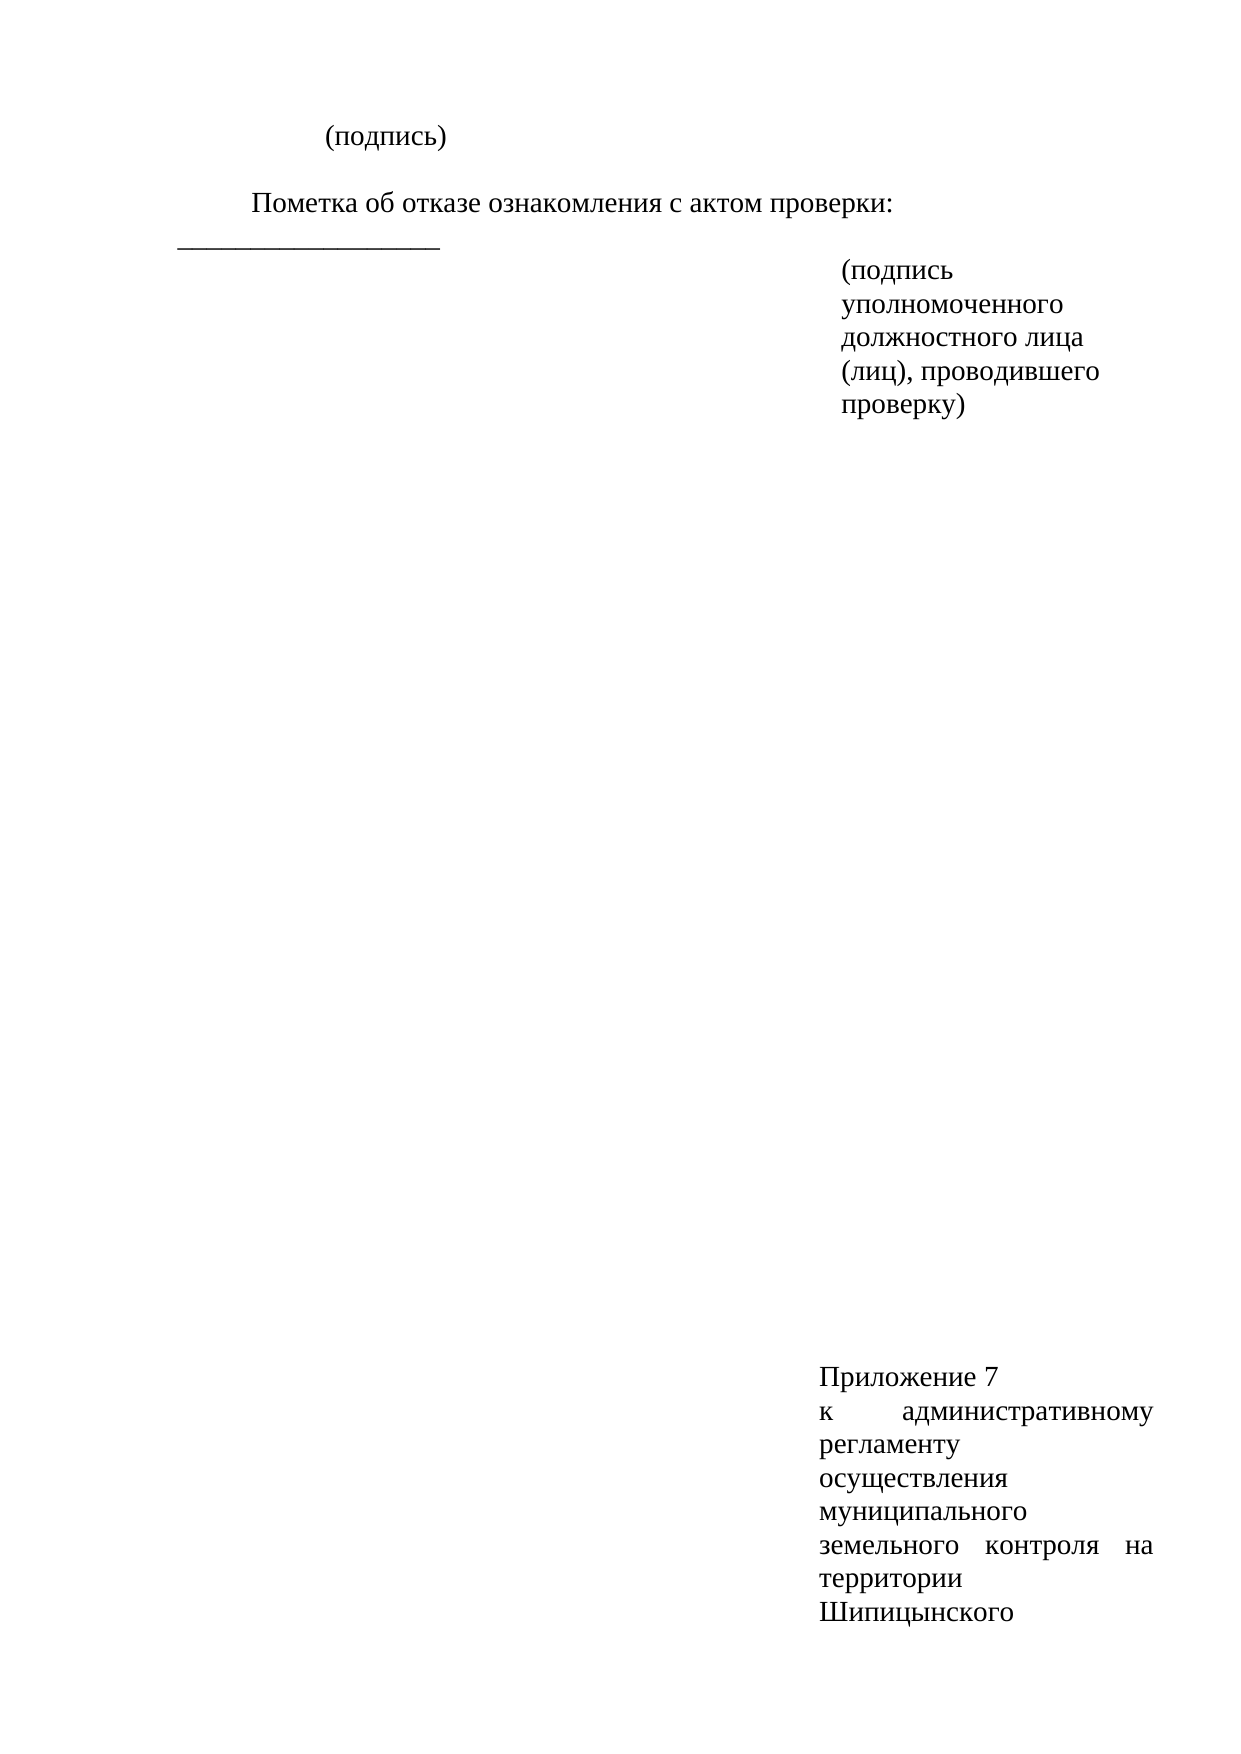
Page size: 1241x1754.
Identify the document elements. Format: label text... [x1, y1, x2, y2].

text Пометка об отказе ознакомления с актом проверки: __________________ [177, 185, 1152, 252]
text (подпись уполномоченного должностного лица (лиц), проводившего проверку) [841, 252, 1152, 420]
text Приложение 7 [819, 1359, 1152, 1393]
text (подпись) [177, 118, 1152, 152]
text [819, 1393, 1154, 1627]
